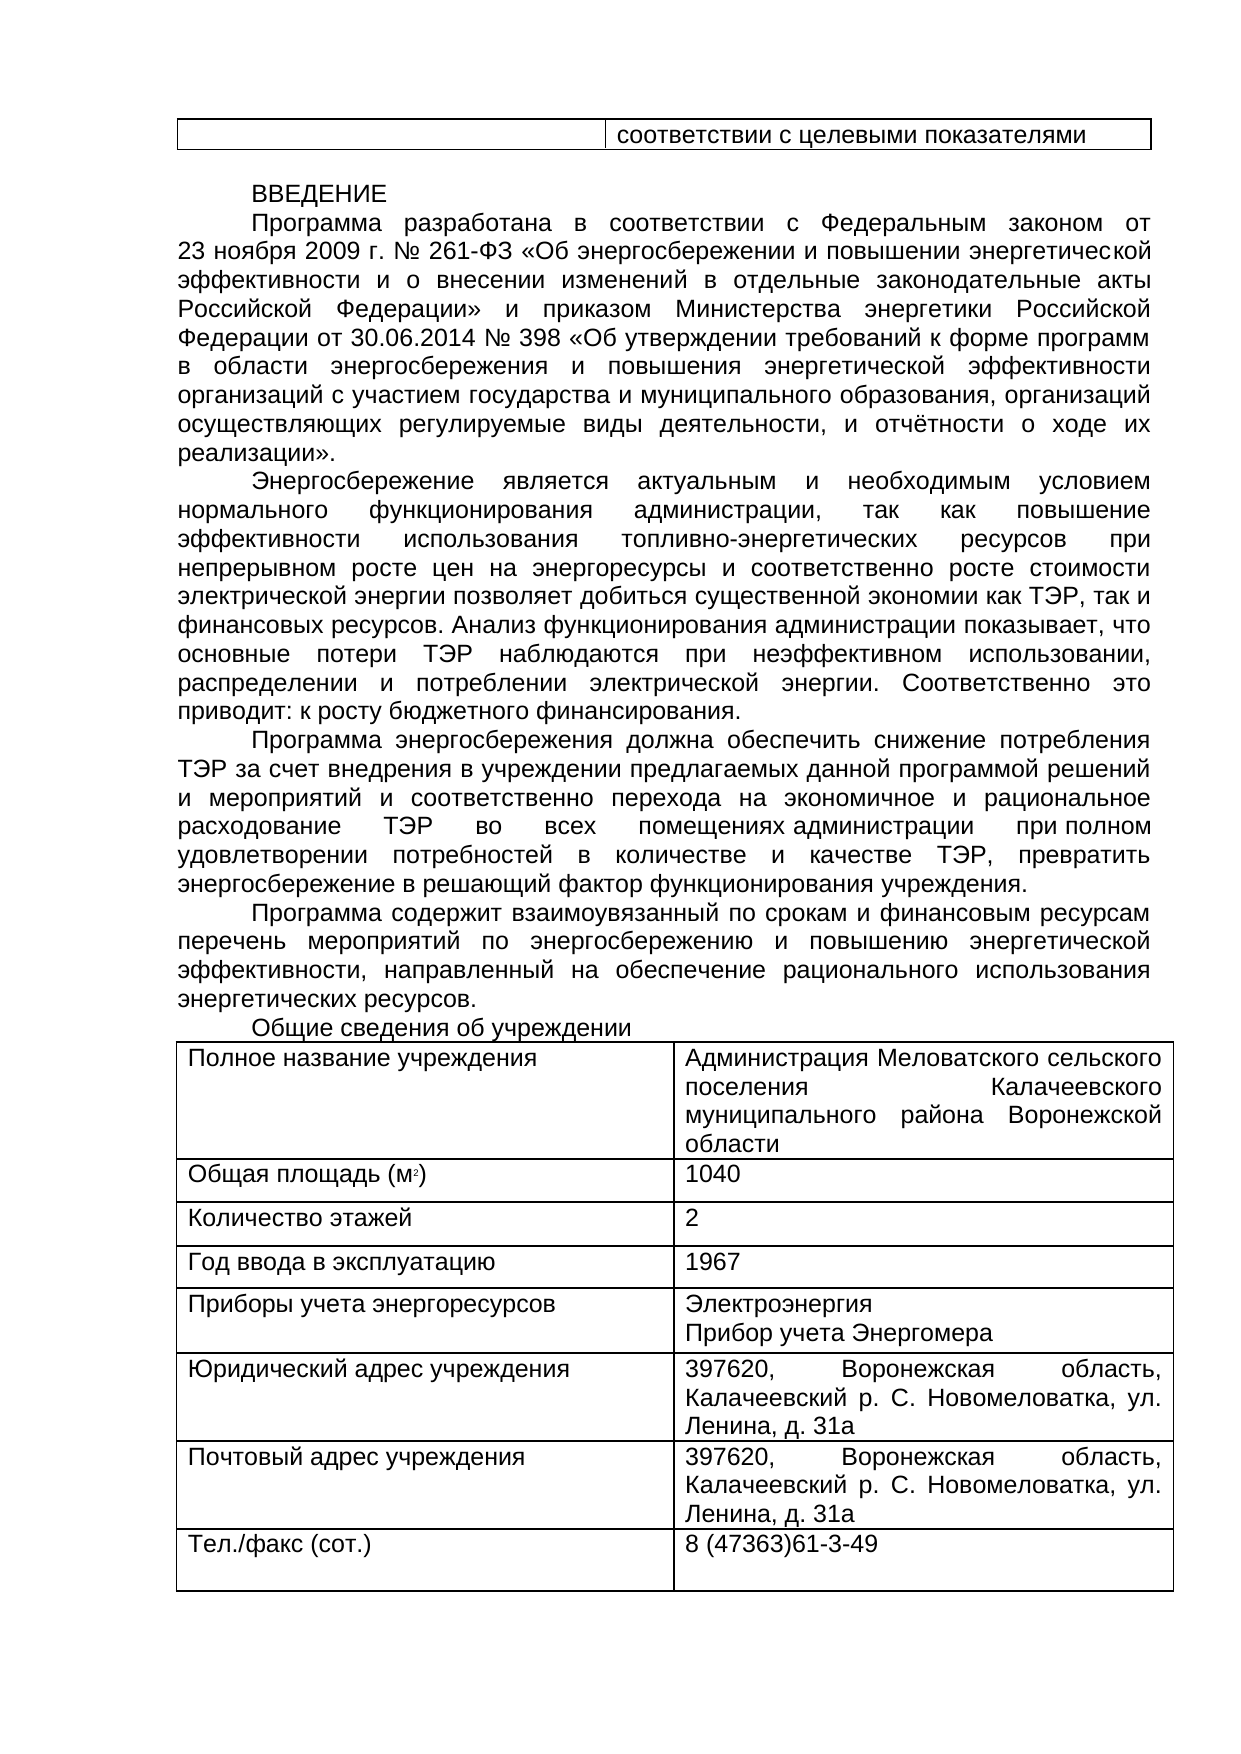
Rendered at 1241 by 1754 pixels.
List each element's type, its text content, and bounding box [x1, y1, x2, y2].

table_header Администрация Меловатского сельского поселения Калачеевского муниципального района Воронежской области [675, 1043, 1173, 1158]
table_cell 1967 [675, 1247, 1173, 1287]
text Программа энергосбережения должна обеспечить снижение потребления ТЭР за счет внедрения в учреждении предлагаемых данной программой решений и мероприятий и соответственно перехода на экономичное и рациональное расходование ТЭР во всех помещениях администрации при полном удовлетворении потребностей в количестве и качестве ТЭР, превратить энергосбережение в решающий фактор функционирования учреждения. [177, 725, 1152, 897]
table_header Полное название учреждения [177, 1043, 673, 1158]
table_cell Приборы учета энергоресурсов [177, 1289, 673, 1352]
table_cell Юридический адрес учреждения [177, 1354, 673, 1440]
table_cell Почтовый адрес учреждения [177, 1442, 673, 1528]
text Общие сведения об учреждении [177, 1012, 1152, 1041]
table_cell 397620, Воронежская область, Калачеевский р. С. Новомеловатка, ул. Ленина, д. 31а [675, 1354, 1173, 1440]
table_cell 8 (47363)61-3-49 [675, 1530, 1173, 1590]
text Энергосбережение является актуальным и необходимым условием нормального функционирования администрации, так как повышение эффективности использования топливно-энергетических ресурсов при непрерывном росте цен на энергоресурсы и соответственно росте стоимости электрической энергии позволяет добиться существенной экономии как ТЭР, так и финансовых ресурсов. Анализ функционирования администрации показывает, что основные потери ТЭР наблюдаются при неэффективном использовании, распределении и потреблении электрической энергии. Соответственно это приводит: к росту бюджетного финансирования. [177, 466, 1152, 725]
table_cell 2 [675, 1203, 1173, 1245]
table_cell Количество этажей [177, 1203, 673, 1245]
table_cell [606, 120, 1150, 148]
table_cell Общая площадь (м2) [177, 1160, 673, 1201]
table_cell Тел./факс (сот.) [177, 1530, 673, 1590]
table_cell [178, 120, 605, 148]
text Программа содержит взаимоувязанный по срокам и финансовым ресурсам перечень мероприятий по энергосбережению и повышению энергетической эффективности, направленный на обеспечение рационального использования энергетических ресурсов. [177, 897, 1152, 1012]
table_cell Электроэнергия Прибор учета Энергомера [675, 1289, 1173, 1352]
table_cell Год ввода в эксплуатацию [177, 1247, 673, 1287]
table_cell 397620, Воронежская область, Калачеевский р. С. Новомеловатка, ул. Ленина, д. 31а [675, 1442, 1173, 1528]
table_cell 1040 [675, 1160, 1173, 1201]
text Программа разработана в соответствии с Федеральным законом от 23 ноября 2009 г. № 261-ФЗ «Об энергосбережении и повышении энергетической эффективности и о внесении изменений в отдельные законодательные акты Российской Федерации» и приказом Министерства энергетики Российской Федерации от 30.06.2014 № 398 «Об утверждении требований к форме программ в области энергосбережения и повышения энергетической эффективности организаций с участием государства и муниципального образования, организаций осуществляющих регулируемые виды деятельности, и отчётности о ходе их реализации». [177, 207, 1152, 466]
text ВВЕДЕНИЕ [177, 179, 1152, 207]
